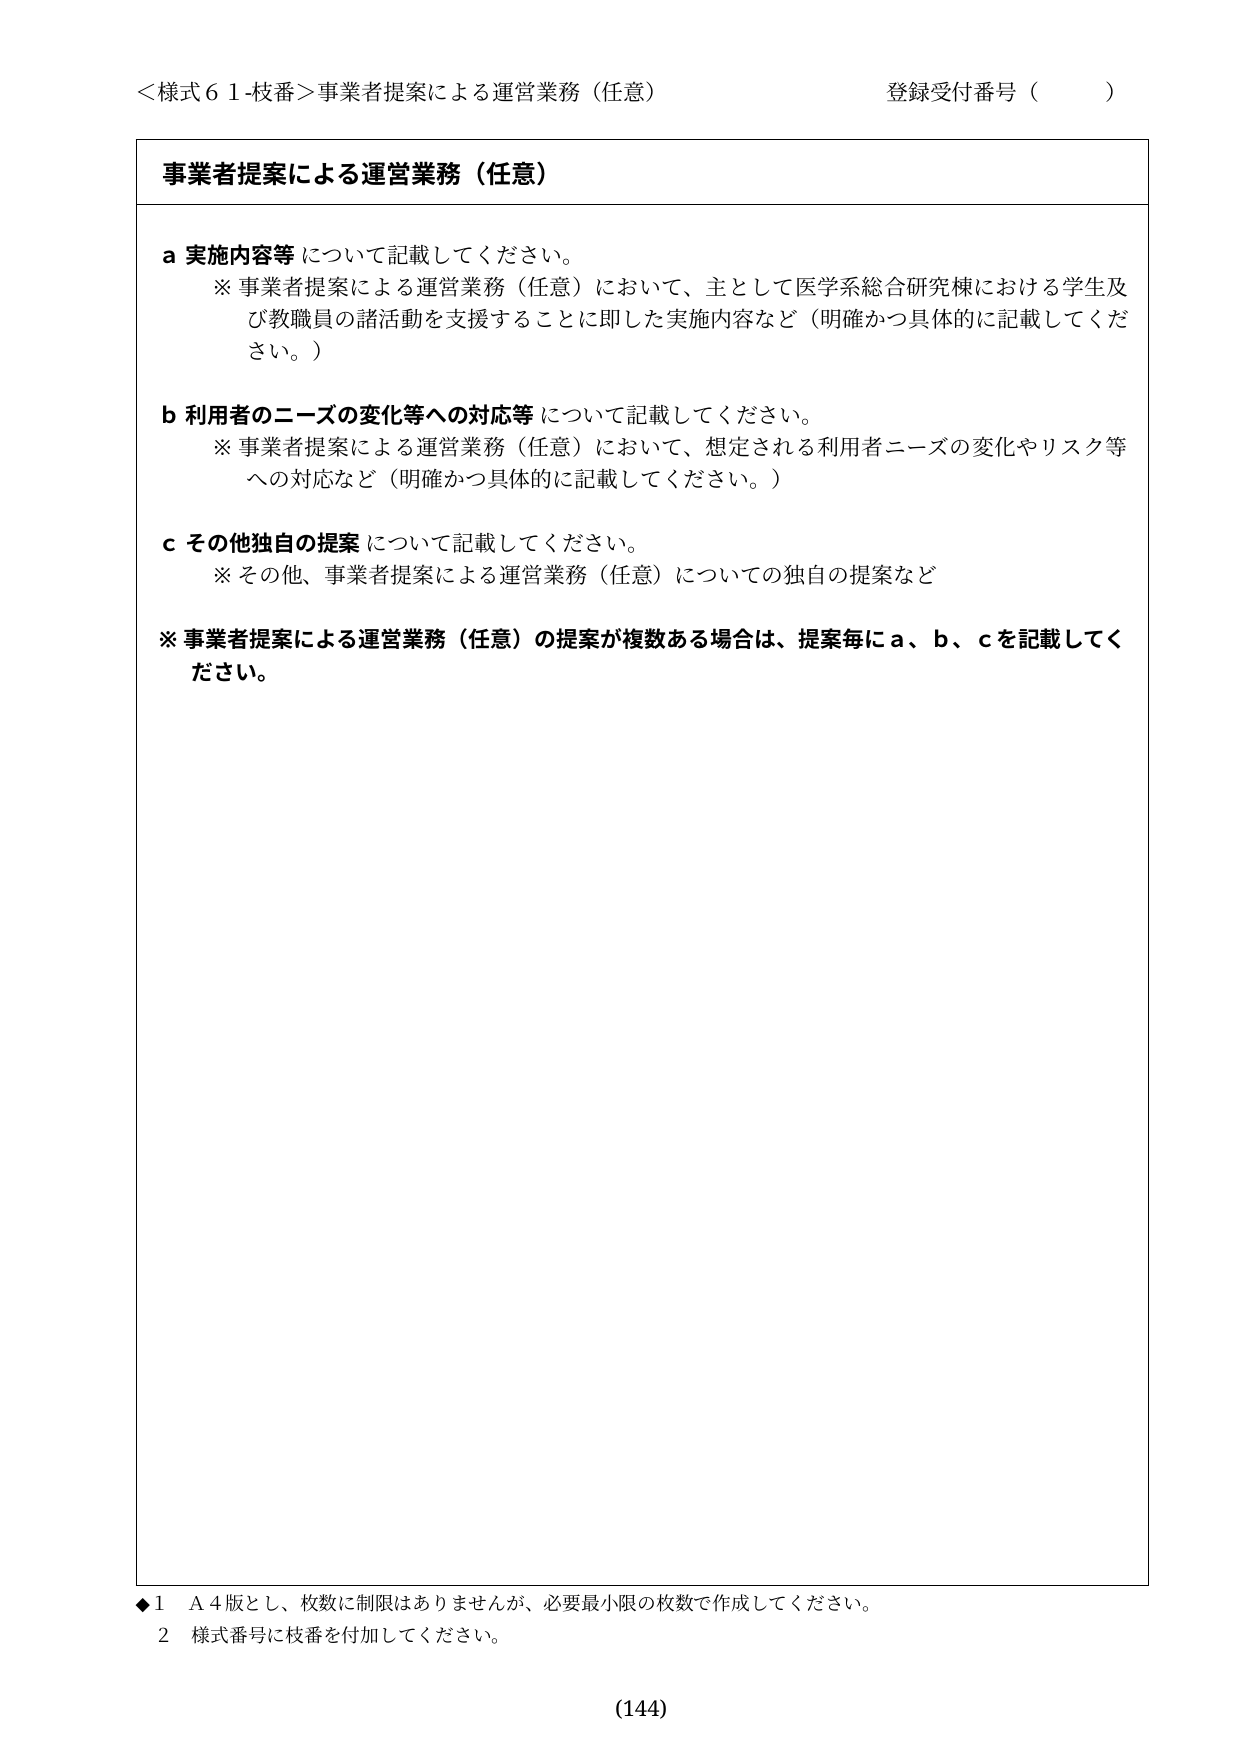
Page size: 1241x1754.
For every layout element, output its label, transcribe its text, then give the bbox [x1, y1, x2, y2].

text ◆１ Ａ４版とし、枚数に制限はありませんが、必要最小限の枚数で作成してください。 [135, 1586, 1146, 1618]
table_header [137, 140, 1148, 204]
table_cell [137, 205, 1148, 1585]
subtitle ＜様式６１-枝番＞事業者提案による運営業務（任意） 登録受付番号（ ） [135, 75, 1146, 107]
text ２ 様式番号に枝番を付加してください。 [135, 1618, 1146, 1651]
